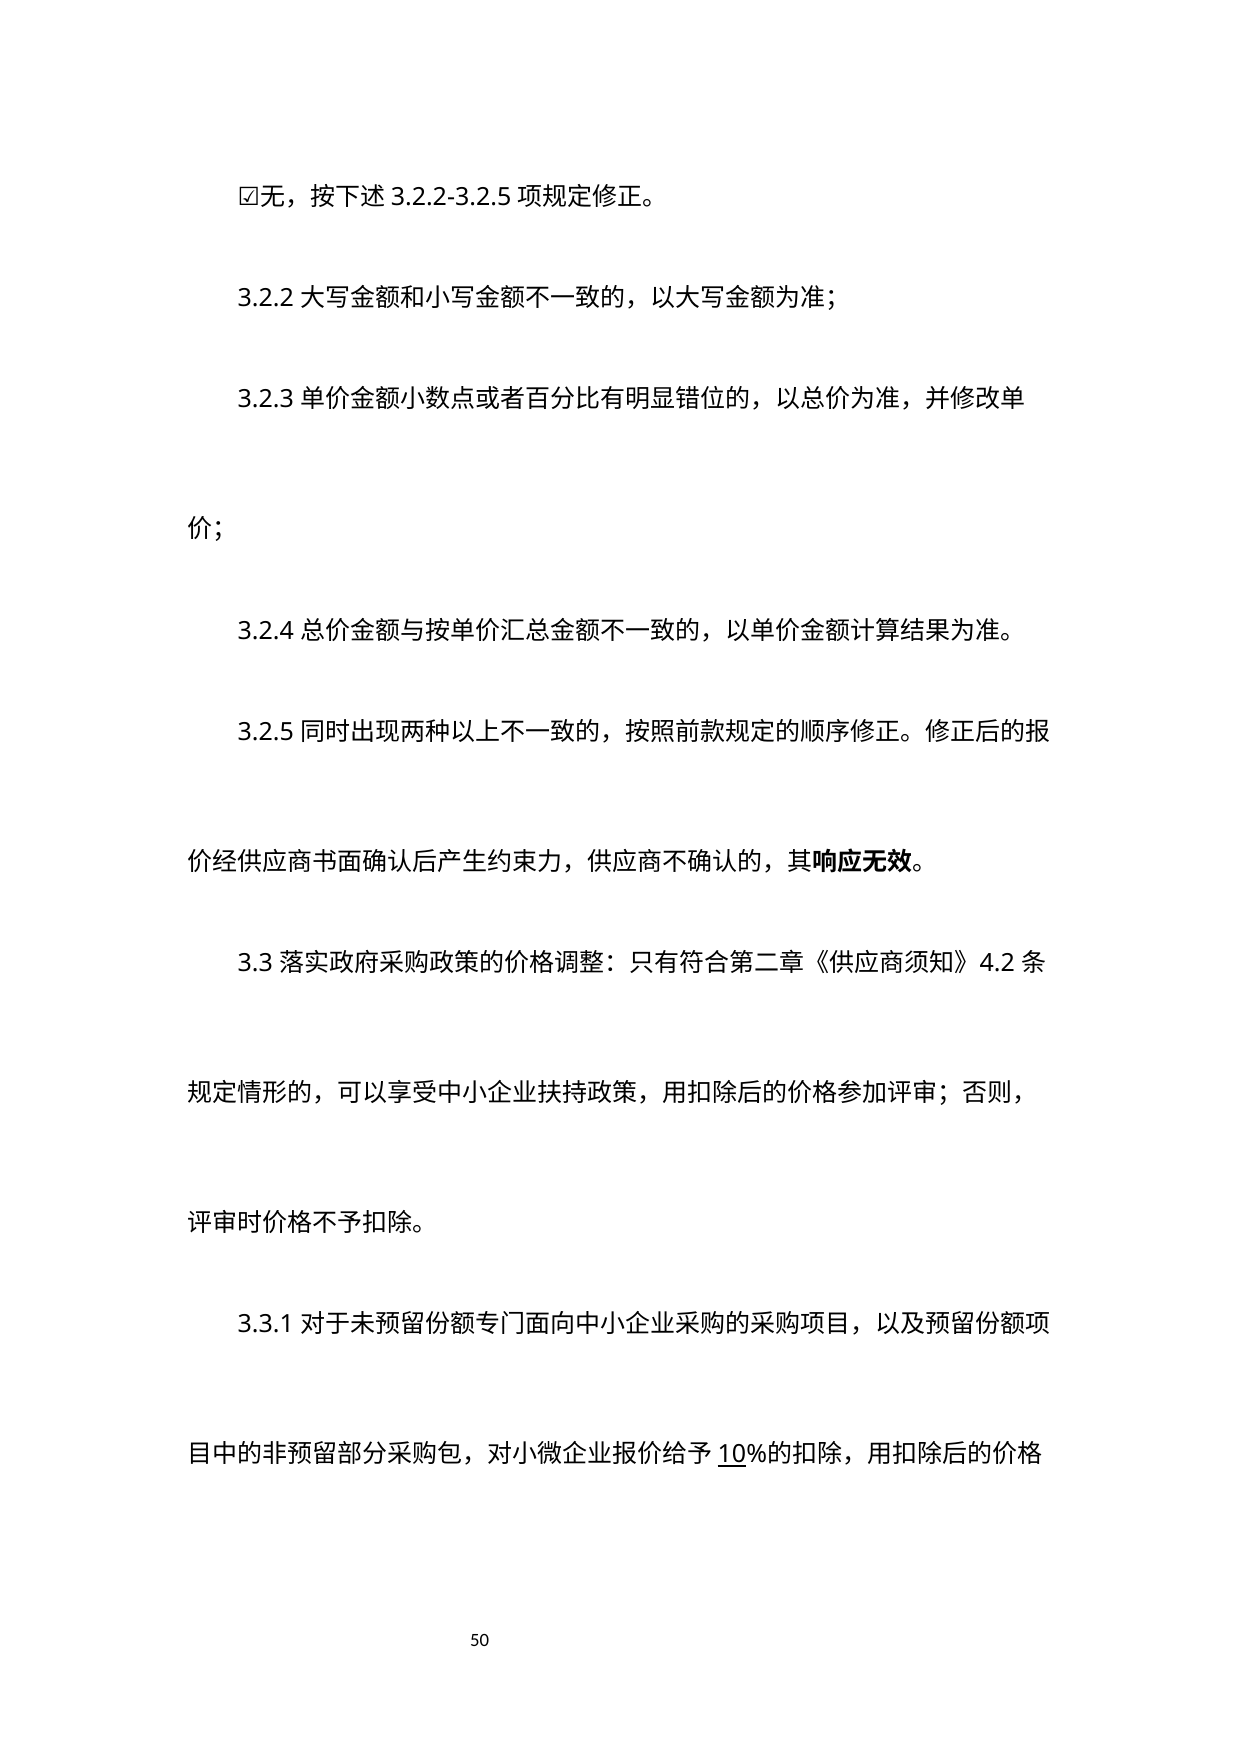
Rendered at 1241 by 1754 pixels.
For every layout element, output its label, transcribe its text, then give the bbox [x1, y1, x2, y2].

text 3.2.2 大写金额和小写金额不一致的，以大写金额为准； [187, 263, 1053, 328]
text 3.2.5 同时出现两种以上不一致的，按照前款规定的顺序修正。修正后的报 价经供应商书面确认后产生约束力，供应商不确认的，其响应无效。 [187, 697, 1053, 892]
text 3.2.4 总价金额与按单价汇总金额不一致的，以单价金额计算结果为准。 [187, 596, 1053, 661]
text 3.3 落实政府采购政策的价格调整：只有符合第二章《供应商须知》4.2 条规定情形的，可以享受中小企业扶持政策，用扣除后的价格参加评审；否则，评审时价格不予扣除。 [187, 928, 1053, 1253]
text ☑无，按下述 3.2.2-3.2.5 项规定修正。 [187, 162, 1053, 227]
text 3.2.3 单价金额小数点或者百分比有明显错位的，以总价为准，并修改单价； [187, 364, 1053, 559]
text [187, 1289, 1053, 1484]
